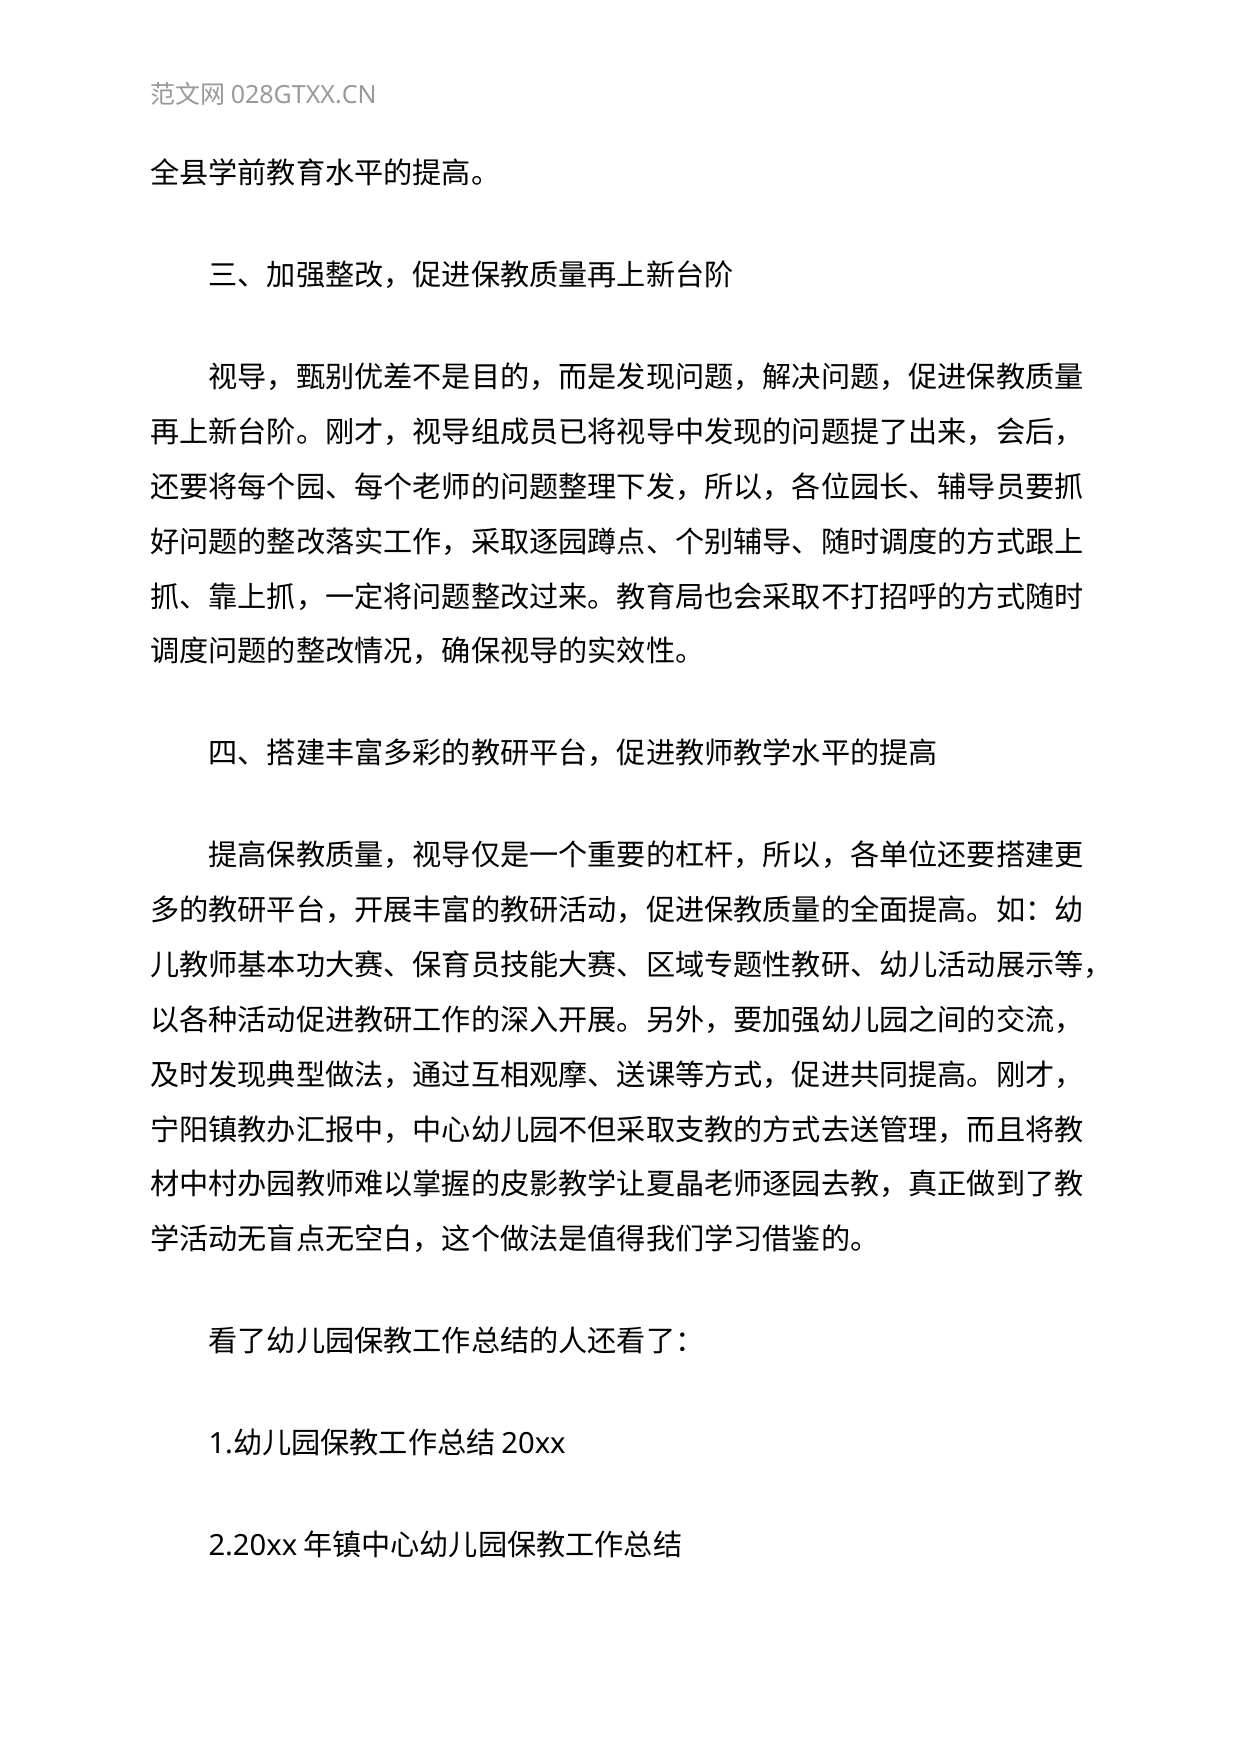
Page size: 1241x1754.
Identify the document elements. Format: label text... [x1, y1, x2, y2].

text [150, 150, 1090, 192]
text 2.20xx年镇中心幼儿园保教工作总结 [150, 1521, 1090, 1564]
text 三、加强整改，促进保教质量再上新台阶 [150, 252, 1090, 294]
text 提高保教质量，视导仅是一个重要的杠杆，所以，各单位还要搭建更多的教研平台，开展丰富的教研活动，促进保教质量的全面提高。如：幼儿教师基本功大赛、保育员技能大赛、区域专题性教研、幼儿活动展示等，以各种活动促进教研工作的深入开展。另外，要加强幼儿园之间的交流，及时发现典型做法，通过互相观摩、送课等方式，促进共同提高。刚才，宁阳镇教办汇报中，中心幼儿园不但采取支教的方式去送管理，而且将教材中村办园教师难以掌握的皮影教学让夏晶老师逐园去教，真正做到了教学活动无盲点无空白，这个做法是值得我们学习借鉴的。 [150, 832, 1090, 1258]
text 四、搭建丰富多彩的教研平台，促进教师教学水平的提高 [150, 730, 1090, 772]
text 1.幼儿园保教工作总结20xx [150, 1419, 1090, 1462]
text 看了幼儿园保教工作总结的人还看了： [150, 1318, 1090, 1360]
text 视导，甄别优差不是目的，而是发现问题，解决问题，促进保教质量再上新台阶。刚才，视导组成员已将视导中发现的问题提了出来，会后，还要将每个园、每个老师的问题整理下发，所以，各位园长、辅导员要抓好问题的整改落实工作，采取逐园蹲点、个别辅导、随时调度的方式跟上抓、靠上抓，一定将问题整改过来。教育局也会采取不打招呼的方式随时调度问题的整改情况，确保视导的实效性。 [150, 353, 1090, 670]
